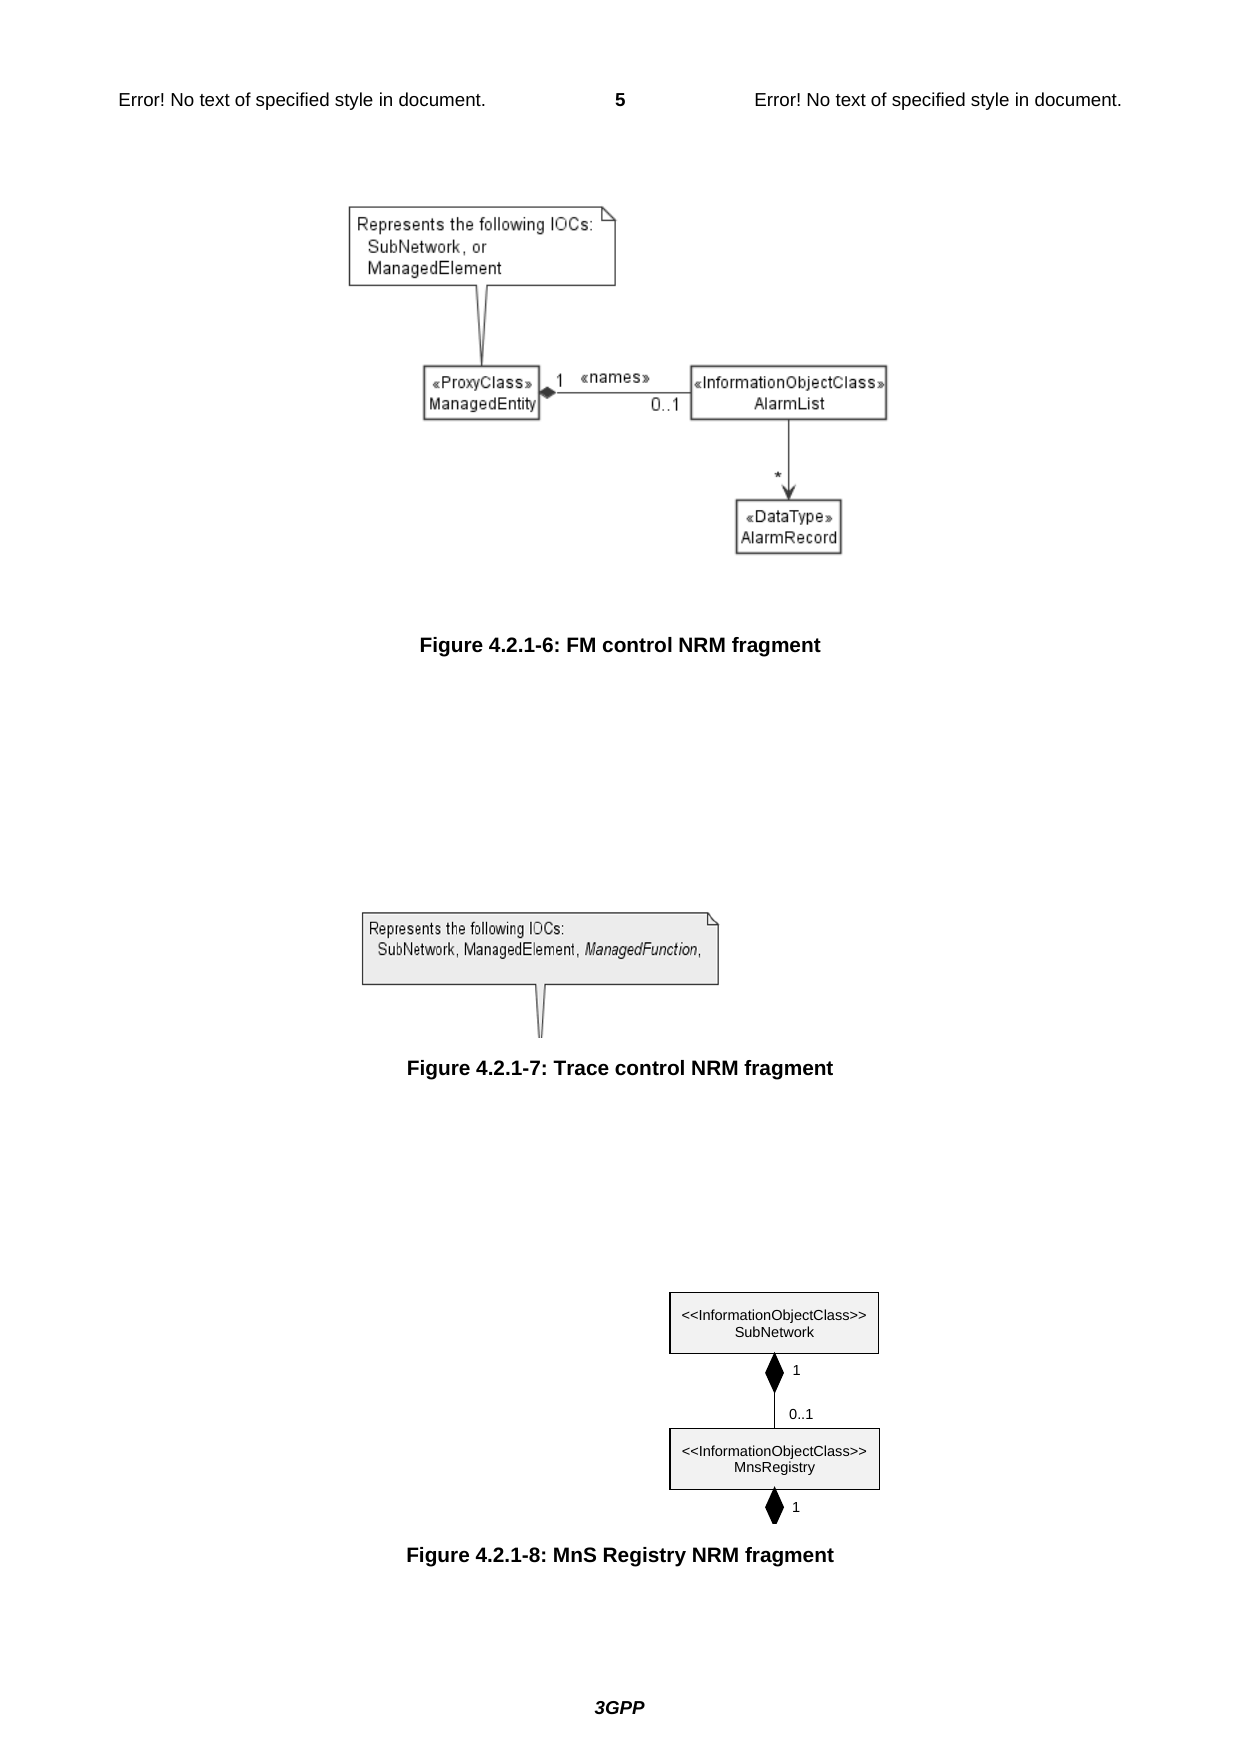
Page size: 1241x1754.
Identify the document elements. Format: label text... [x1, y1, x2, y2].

text Figure 4.2.1-8: MnS Registry NRM fragment [118, 1542, 1122, 1566]
picture [342, 196, 899, 566]
text Figure 4.2.1-6: FM control NRM fragment [118, 633, 1122, 657]
text Figure 4.2.1-7: Trace control NRM fragment [118, 1056, 1122, 1080]
